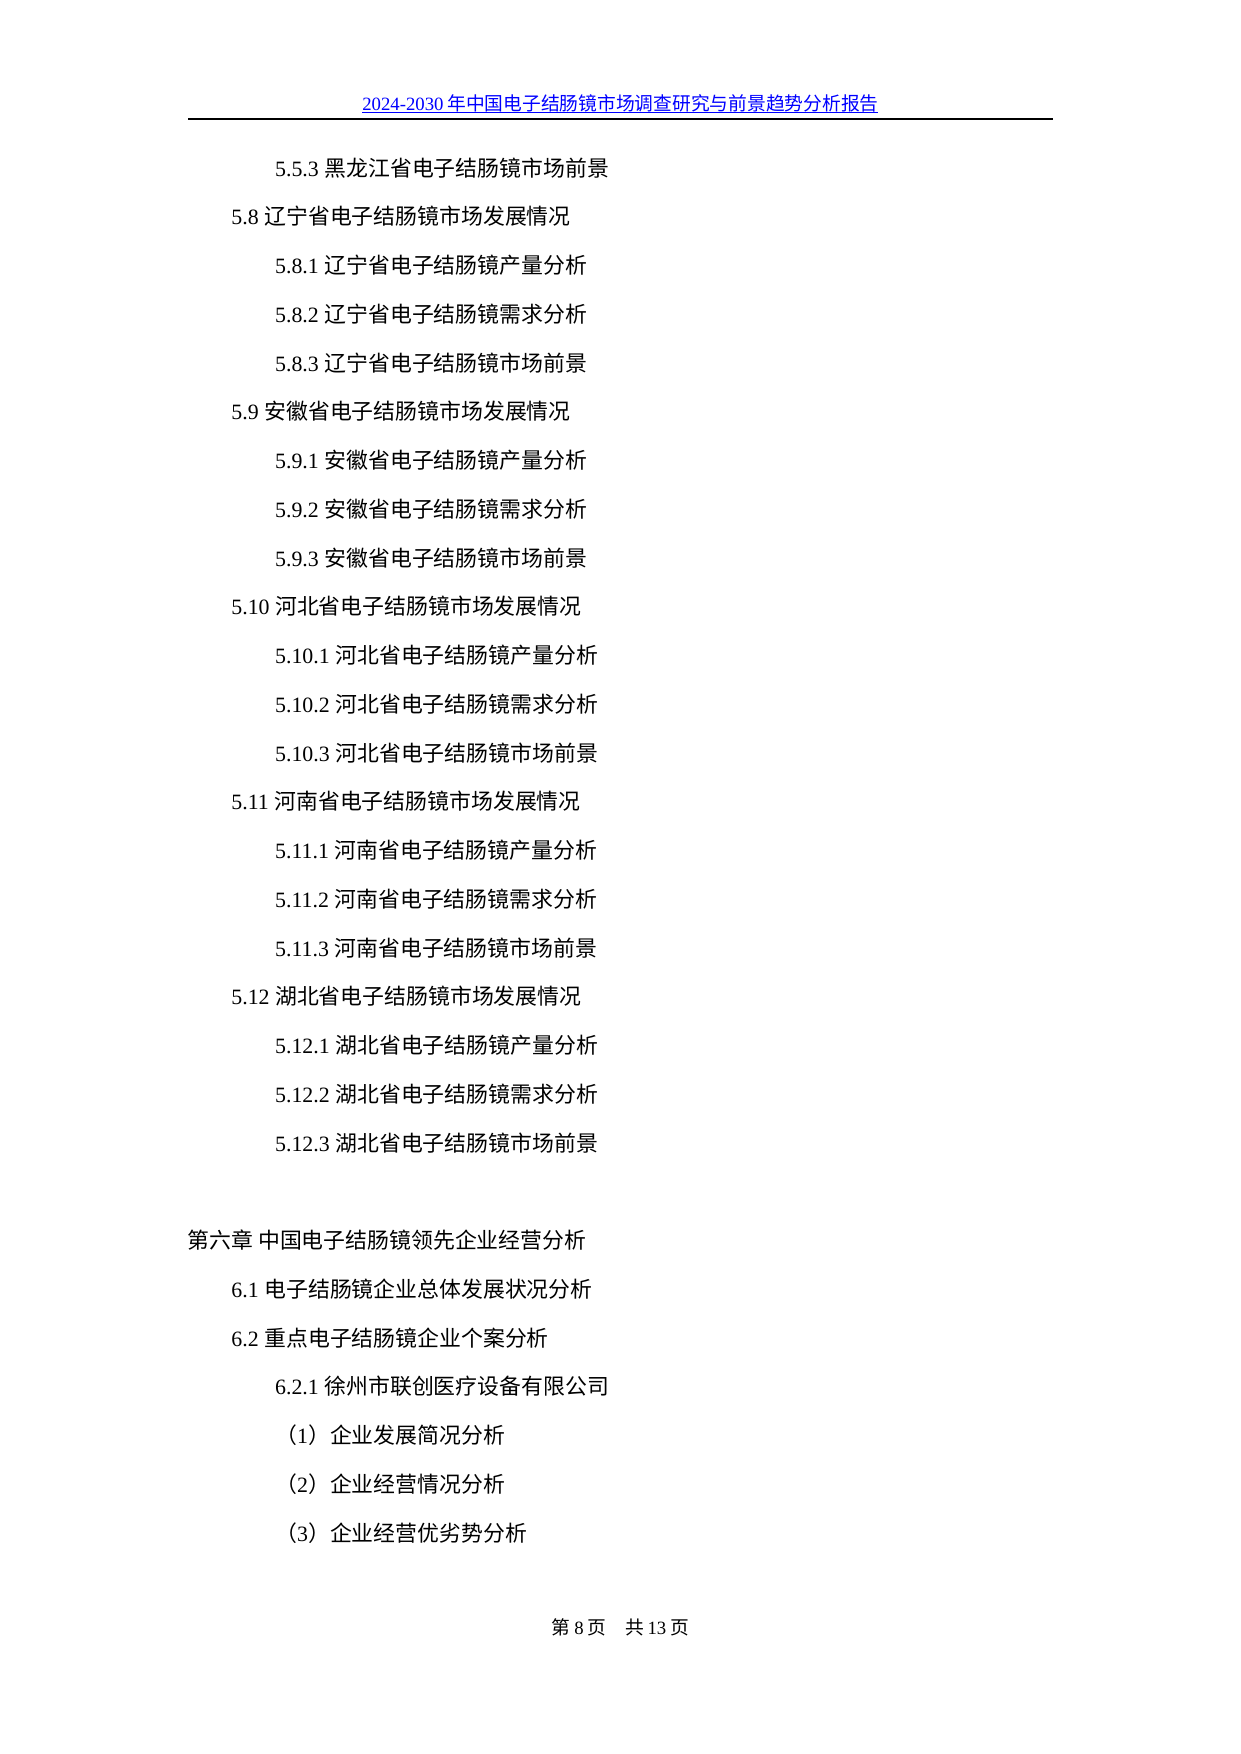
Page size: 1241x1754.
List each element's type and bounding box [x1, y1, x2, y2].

text [187, 150, 1053, 1548]
